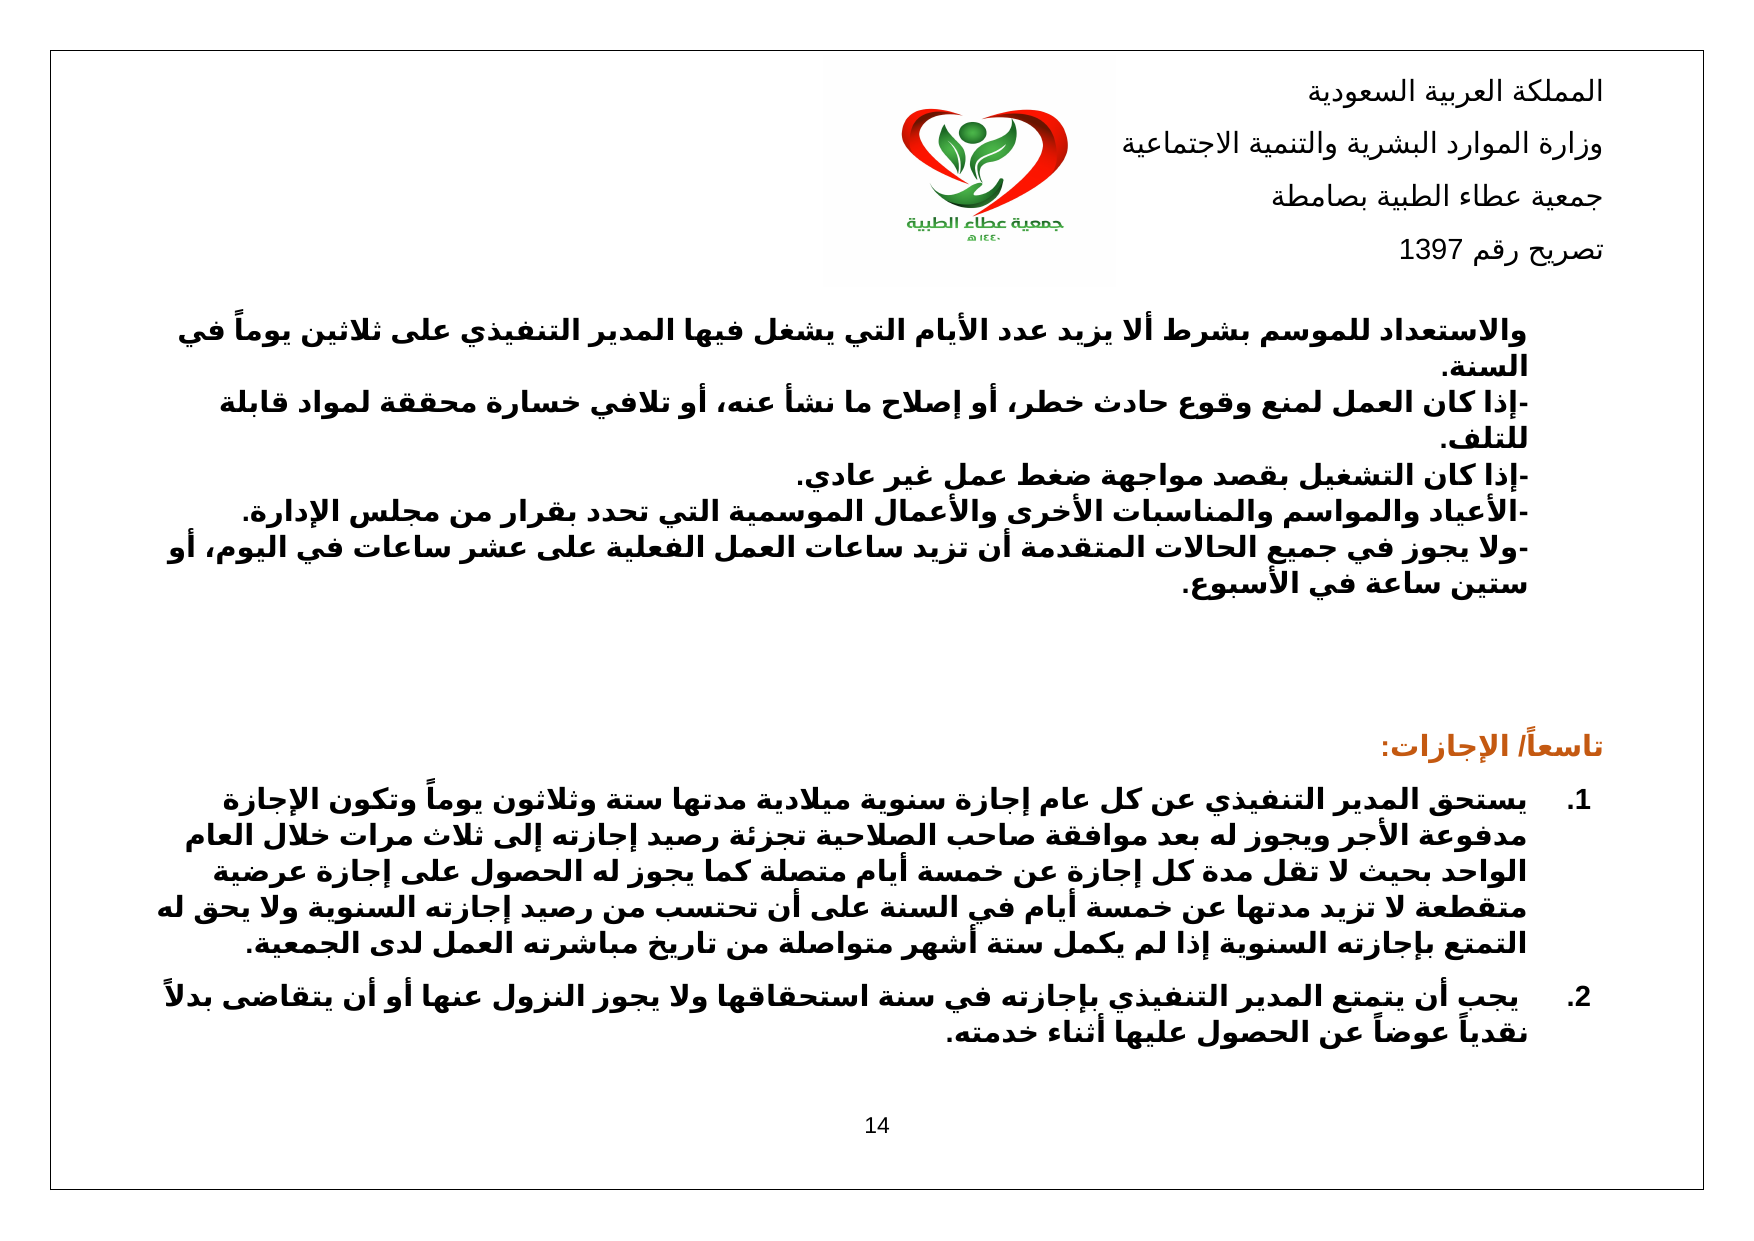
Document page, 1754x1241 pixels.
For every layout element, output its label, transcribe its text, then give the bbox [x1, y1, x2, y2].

text تاسعاً/ الإجازات: [150, 729, 1604, 763]
list يجب أن يتمتع المدير التنفيذي بإجازته في سنة استحقاقها ولا يجوز النزول عنها أو أن يتقاضى بدلاً نقدياً عوضاً عن الحصول عليها أثناء خدمته. [150, 979, 1566, 1049]
picture [822, 55, 1117, 287]
list يستحق المدير التنفيذي عن كل عام إجازة سنوية ميلادية مدتها ستة وثلاثون يوماً وتكون الإجازة مدفوعة الأجر ويجوز له بعد موافقة صاحب الصلاحية تجزئة رصيد إجازته إلى ثلاث مرات خلال العام الواحد بحيث لا تقل مدة كل إجازة عن خمسة أيام متصلة كما يجوز له الحصول على إجازة عرضية متقطعة لا تزيد مدتها عن خمسة أيام في السنة على أن تحتسب من رصيد إجازته السنوية ولا يحق له التمتع بإجازته السنوية إذا لم يكمل ستة أشهر متواصلة من تاريخ مباشرته العمل لدى الجمعية. [150, 782, 1566, 960]
